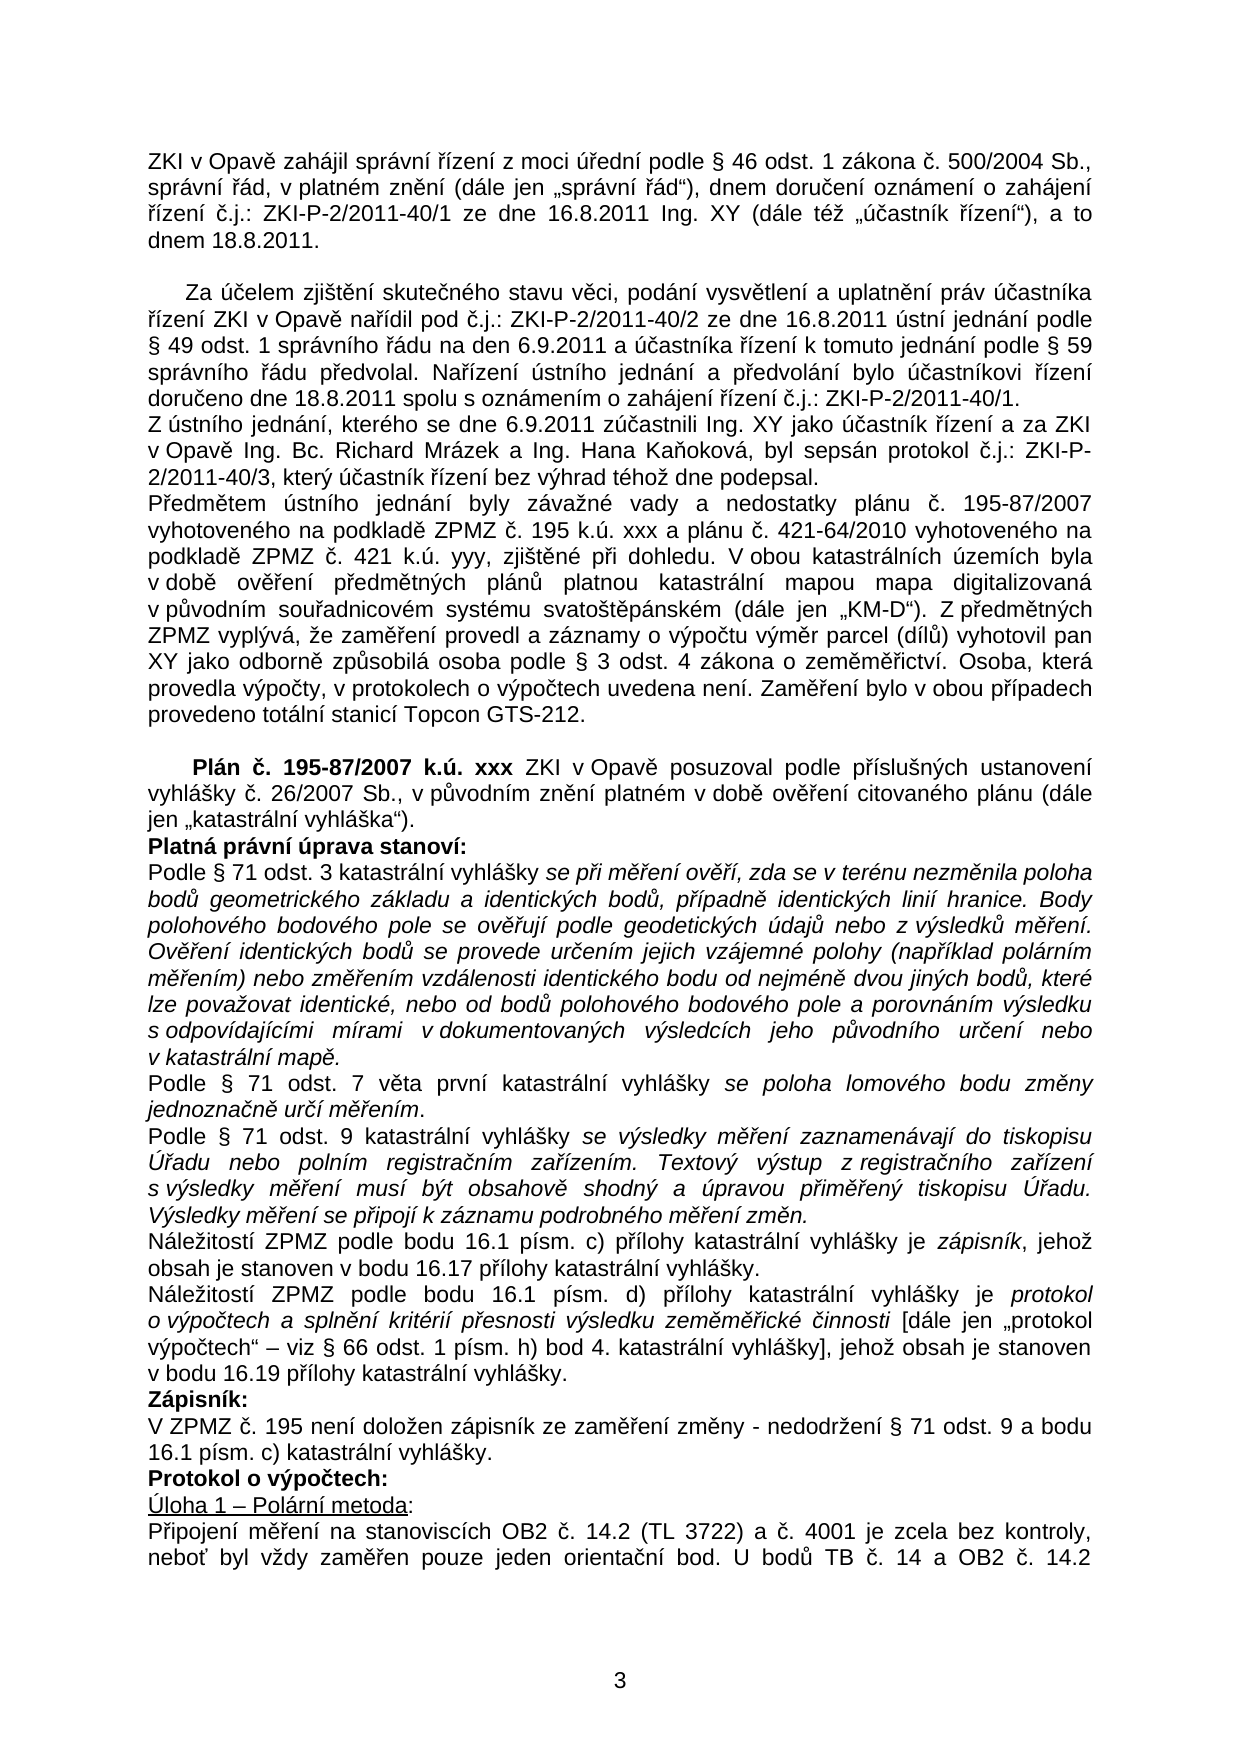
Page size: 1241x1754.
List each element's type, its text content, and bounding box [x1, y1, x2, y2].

text Protokol o výpočtech: [148, 1465, 1093, 1492]
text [148, 1518, 1093, 1571]
text Úloha 1 – Polární metoda: [148, 1492, 1093, 1518]
text Z ústního jednání, kterého se dne 6.9.2011 zúčastnili Ing. XY jako účastník řízení a za ZKI v Opavě Ing. Bc. Richard Mrázek a Ing. Hana Kaňoková, byl sepsán protokol č.j.: ZKI-P-2/2011-40/3, který účastník řízení bez výhrad téhož dne podepsal. [148, 411, 1093, 490]
text Platná právní úprava stanoví: [148, 833, 1093, 859]
text Zápisník: [148, 1386, 1093, 1413]
text Náležitostí ZPMZ podle bodu 16.1 písm. c) přílohy katastrální vyhlášky je zápisník, jehož obsah je stanoven v bodu 16.17 přílohy katastrální vyhlášky. [148, 1228, 1093, 1281]
text Podle § 71 odst. 3 katastrální vyhlášky se při měření ověří, zda se v terénu nezměnila poloha bodů geometrického základu a identických bodů, případně identických linií hranice. Body polohového bodového pole se ověřují podle geodetických údajů nebo z výsledků měření. Ověření identických bodů se provede určením jejich vzájemné polohy (například polárním měřením) nebo změřením vzdálenosti identického bodu od nejméně dvou jiných bodů, které lze považovat identické, nebo od bodů polohového bodového pole a porovnáním výsledku s odpovídajícími mírami v dokumentovaných výsledcích jeho původního určení nebo v katastrální mapě. [148, 859, 1093, 1070]
text ZKI v Opavě zahájil správní řízení z moci úřední podle § 46 odst. 1 zákona č. 500/2004 Sb., správní řád, v platném znění (dále jen „správní řád“), dnem doručení oznámení o zahájení řízení č.j.: ZKI-P-2/2011-40/1 ze dne 16.8.2011 Ing. XY (dále též „účastník řízení“), a to dnem 18.8.2011. [148, 148, 1093, 253]
text Podle § 71 odst. 7 věta první katastrální vyhlášky se poloha lomového bodu změny jednoznačně určí měřením. [148, 1070, 1093, 1123]
text Náležitostí ZPMZ podle bodu 16.1 písm. d) přílohy katastrální vyhlášky je protokol o výpočtech a splnění kritérií přesnosti výsledku zeměměřické činnosti [dále jen „protokol výpočtech“ – viz § 66 odst. 1 písm. h) bod 4. katastrální vyhlášky], jehož obsah je stanoven v bodu 16.19 přílohy katastrální vyhlášky. [148, 1281, 1093, 1386]
text Plán č. 195-87/2007 k.ú. xxx ZKI v Opavě posuzoval podle příslušných ustanovení vyhlášky č. 26/2007 Sb., v původním znění platném v době ověření citovaného plánu (dále jen „katastrální vyhláška“). [148, 754, 1093, 833]
text Podle § 71 odst. 9 katastrální vyhlášky se výsledky měření zaznamenávají do tiskopisu Úřadu nebo polním registračním zařízením. Textový výstup z registračního zařízení s výsledky měření musí být obsahově shodný a úpravou přiměřený tiskopisu Úřadu. Výsledky měření se připojí k záznamu podrobného měření změn. [148, 1123, 1093, 1228]
text Za účelem zjištění skutečného stavu věci, podání vysvětlení a uplatnění práv účastníka řízení ZKI v Opavě nařídil pod č.j.: ZKI-P-2/2011-40/2 ze dne 16.8.2011 ústní jednání podle § 49 odst. 1 správního řádu na den 6.9.2011 a účastníka řízení k tomuto jednání podle § 59 správního řádu předvolal. Nařízení ústního jednání a předvolání bylo účastníkovi řízení doručeno dne 18.8.2011 spolu s oznámením o zahájení řízení č.j.: ZKI-P-2/2011-40/1. [148, 279, 1093, 411]
text V ZPMZ č. 195 není doložen zápisník ze zaměření změny - nedodržení § 71 odst. 9 a bodu 16.1 písm. c) katastrální vyhlášky. [148, 1413, 1093, 1465]
text Předmětem ústního jednání byly závažné vady a nedostatky plánu č. 195-87/2007 vyhotoveného na podkladě ZPMZ č. 195 k.ú. xxx a plánu č. 421-64/2010 vyhotoveného na podkladě ZPMZ č. 421 k.ú. yyy, zjištěné při dohledu. V obou katastrálních územích byla v době ověření předmětných plánů platnou katastrální mapou mapa digitalizovaná v původním souřadnicovém systému svatoštěpánském (dále jen „KM-D“). Z předmětných ZPMZ vyplývá, že zaměření provedl a záznamy o výpočtu výměr parcel (dílů) vyhotovil pan XY jako odborně způsobilá osoba podle § 3 odst. 4 zákona o zeměměřictví. Osoba, která provedla výpočty, v protokolech o výpočtech uvedena není. Zaměření bylo v obou případech provedeno totální stanicí Topcon GTS-212. [148, 490, 1093, 727]
